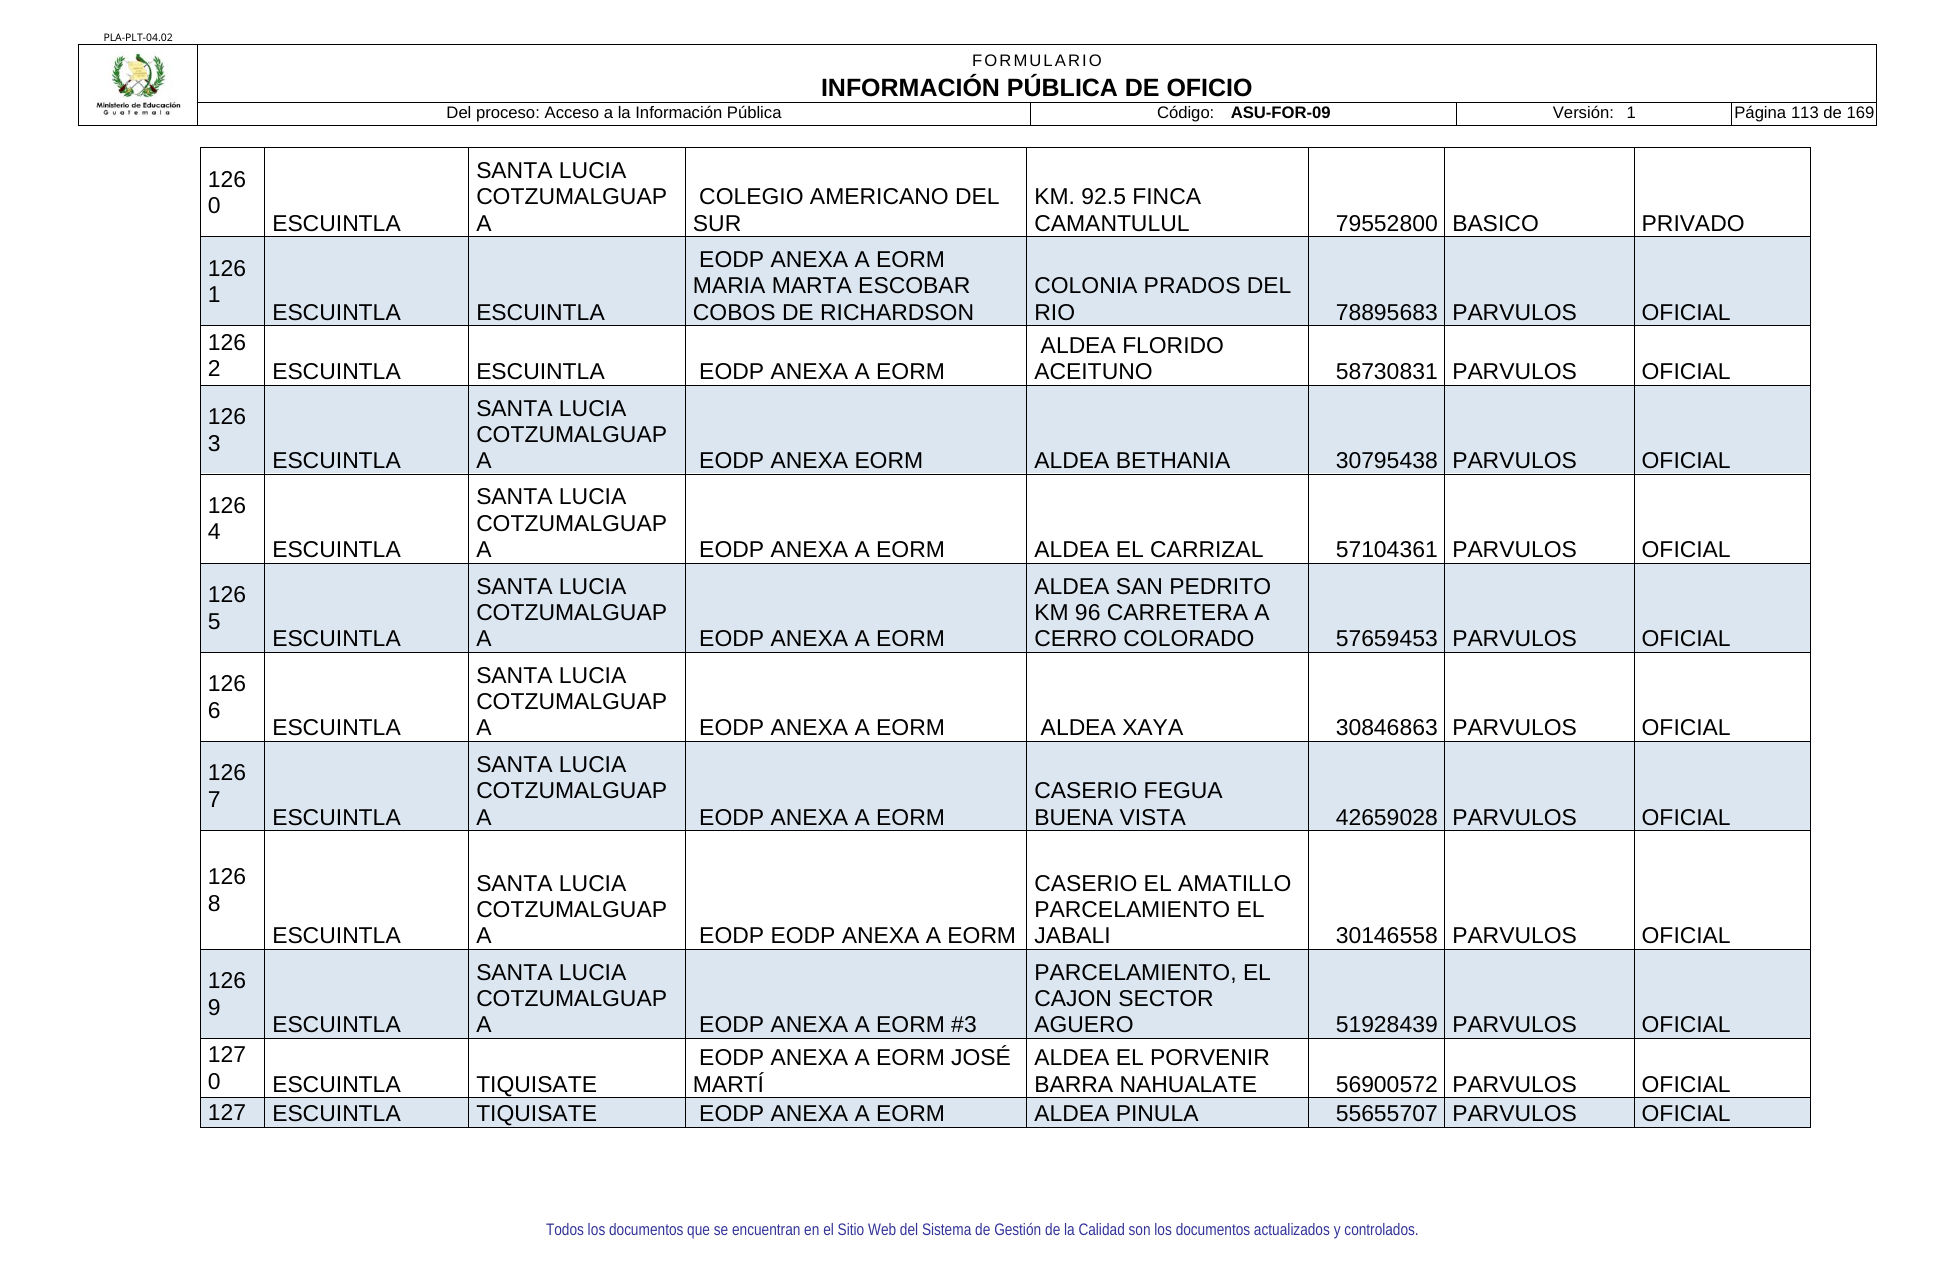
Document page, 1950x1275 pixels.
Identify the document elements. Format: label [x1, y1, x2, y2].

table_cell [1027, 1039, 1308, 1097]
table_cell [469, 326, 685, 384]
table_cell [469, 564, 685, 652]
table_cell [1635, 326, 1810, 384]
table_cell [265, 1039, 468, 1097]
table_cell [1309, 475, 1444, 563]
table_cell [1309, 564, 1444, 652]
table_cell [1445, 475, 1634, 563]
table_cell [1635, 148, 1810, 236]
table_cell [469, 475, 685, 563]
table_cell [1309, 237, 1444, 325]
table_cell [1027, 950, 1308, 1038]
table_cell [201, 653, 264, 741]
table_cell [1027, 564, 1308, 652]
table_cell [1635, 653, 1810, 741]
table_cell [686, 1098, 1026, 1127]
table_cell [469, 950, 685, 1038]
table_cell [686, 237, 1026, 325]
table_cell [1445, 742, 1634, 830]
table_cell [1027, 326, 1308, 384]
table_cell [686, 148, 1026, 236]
picture [95, 51, 181, 117]
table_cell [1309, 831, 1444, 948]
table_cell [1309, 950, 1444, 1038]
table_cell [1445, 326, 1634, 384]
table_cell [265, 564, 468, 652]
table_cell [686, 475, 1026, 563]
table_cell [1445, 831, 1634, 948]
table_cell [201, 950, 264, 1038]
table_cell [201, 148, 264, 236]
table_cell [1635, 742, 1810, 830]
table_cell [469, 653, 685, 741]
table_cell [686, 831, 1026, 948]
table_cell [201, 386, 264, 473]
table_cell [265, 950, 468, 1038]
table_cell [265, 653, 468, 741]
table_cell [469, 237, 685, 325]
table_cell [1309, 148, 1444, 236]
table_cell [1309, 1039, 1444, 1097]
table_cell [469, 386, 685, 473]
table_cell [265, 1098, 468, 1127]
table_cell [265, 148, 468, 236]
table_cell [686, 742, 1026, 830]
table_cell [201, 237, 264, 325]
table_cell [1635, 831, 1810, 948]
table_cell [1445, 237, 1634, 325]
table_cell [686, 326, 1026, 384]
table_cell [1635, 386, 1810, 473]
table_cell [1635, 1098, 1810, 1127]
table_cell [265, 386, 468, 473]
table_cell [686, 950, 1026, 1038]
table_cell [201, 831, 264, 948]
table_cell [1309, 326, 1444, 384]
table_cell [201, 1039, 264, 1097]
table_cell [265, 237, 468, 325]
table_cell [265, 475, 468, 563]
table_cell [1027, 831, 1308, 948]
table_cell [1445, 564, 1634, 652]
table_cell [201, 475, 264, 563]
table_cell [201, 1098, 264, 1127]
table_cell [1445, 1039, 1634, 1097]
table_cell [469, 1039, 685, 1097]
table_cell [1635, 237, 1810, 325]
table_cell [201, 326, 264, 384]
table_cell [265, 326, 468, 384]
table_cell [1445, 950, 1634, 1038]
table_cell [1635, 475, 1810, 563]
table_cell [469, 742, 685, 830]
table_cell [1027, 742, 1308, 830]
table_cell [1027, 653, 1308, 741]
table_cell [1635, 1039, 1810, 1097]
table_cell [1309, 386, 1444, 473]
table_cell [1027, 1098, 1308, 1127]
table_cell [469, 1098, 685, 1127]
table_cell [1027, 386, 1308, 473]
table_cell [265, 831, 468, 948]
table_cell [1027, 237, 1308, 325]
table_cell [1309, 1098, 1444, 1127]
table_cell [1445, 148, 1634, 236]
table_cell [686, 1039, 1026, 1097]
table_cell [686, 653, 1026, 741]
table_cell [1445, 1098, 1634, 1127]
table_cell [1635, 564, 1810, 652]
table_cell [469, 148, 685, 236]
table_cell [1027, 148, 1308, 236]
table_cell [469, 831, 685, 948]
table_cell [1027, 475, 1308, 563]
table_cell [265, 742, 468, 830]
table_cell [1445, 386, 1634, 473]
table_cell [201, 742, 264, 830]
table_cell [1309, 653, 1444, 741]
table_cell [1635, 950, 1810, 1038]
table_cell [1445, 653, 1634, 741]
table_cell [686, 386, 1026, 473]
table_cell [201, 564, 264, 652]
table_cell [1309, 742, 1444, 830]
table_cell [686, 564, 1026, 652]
